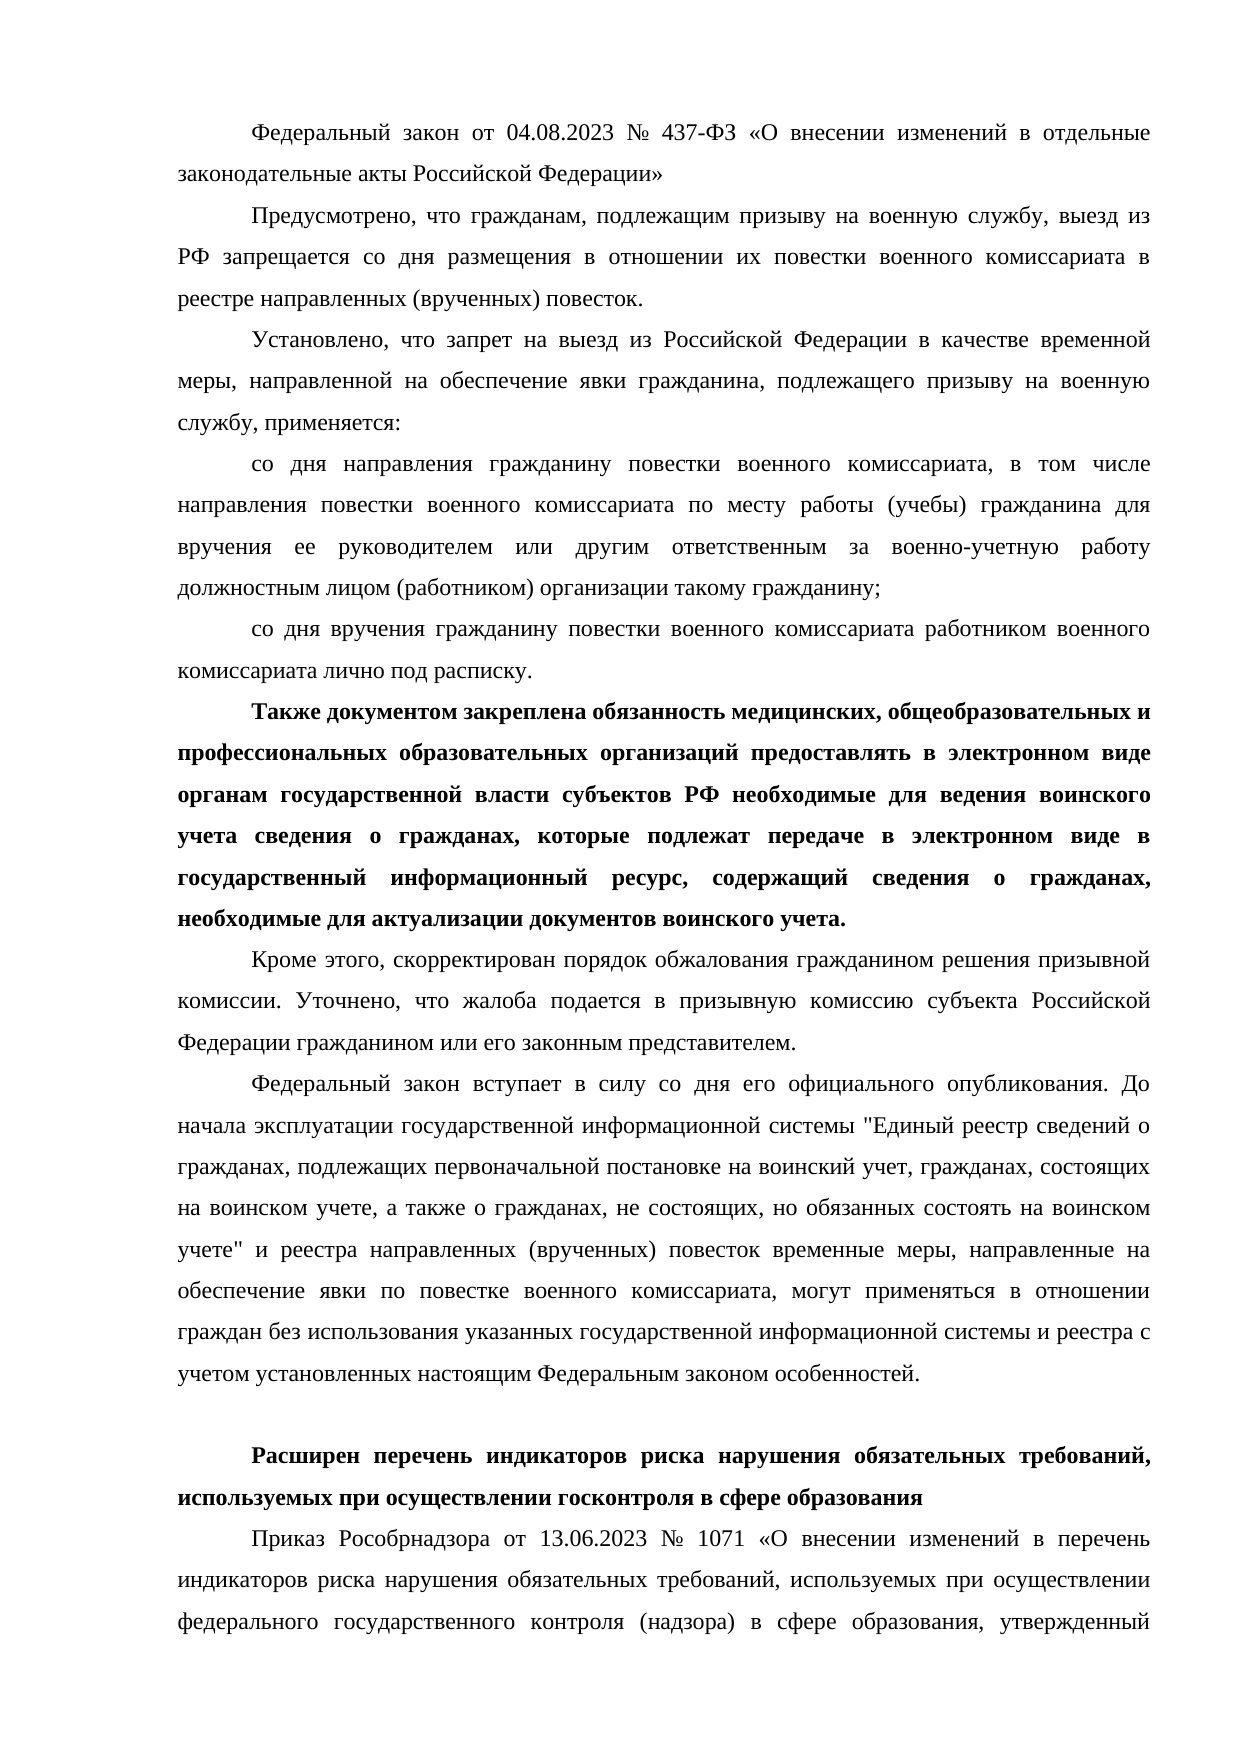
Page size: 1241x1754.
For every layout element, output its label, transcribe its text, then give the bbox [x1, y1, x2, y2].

text Федеральный закон от 04.08.2023 № 437-ФЗ «О внесении изменений в отдельные законодательные акты Российской Федерации» [177, 118, 1152, 187]
text Расширен перечень индикаторов риска нарушения обязательных требований, используемых при осуществлении госконтроля в сфере образования [177, 1441, 1152, 1510]
text Установлено, что запрет на выезд из Российской Федерации в качестве временной меры, направленной на обеспечение явки гражданина, подлежащего призыву на военную службу, применяется: [177, 325, 1152, 435]
text Федеральный закон вступает в силу со дня его официального опубликования. До начала эксплуатации государственной информационной системы "Единый реестр сведений о гражданах, подлежащих первоначальной постановке на воинский учет, гражданах, состоящих на воинском учете, а также о гражданах, не состоящих, но обязанных состоять на воинском учете" и реестра направленных (врученных) повесток временные меры, направленные на обеспечение явки по повестке военного комиссариата, могут применяться в отношении граждан без использования указанных государственной информационной системы и реестра с учетом установленных настоящим Федеральным законом особенностей. [177, 1069, 1152, 1386]
text Также документом закреплена обязанность медицинских, общеобразовательных и профессиональных образовательных организаций предоставлять в электронном виде органам государственной власти субъектов РФ необходимые для ведения воинского учета сведения о гражданах, которые подлежат передаче в электронном виде в государственный информационный ресурс, содержащий сведения о гражданах, необходимые для актуализации документов воинского учета. [177, 697, 1152, 931]
text Кроме этого, скорректирован порядок обжалования гражданином решения призывной комиссии. Уточнено, что жалоба подается в призывную комиссию субъекта Российской Федерации гражданином или его законным представителем. [177, 945, 1152, 1056]
text со дня направления гражданину повестки военного комиссариата, в том числе направления повестки военного комиссариата по месту работы (учебы) гражданина для вручения ее руководителем или другим ответственным за военно-учетную работу должностным лицом (работником) организации такому гражданину; [177, 449, 1152, 601]
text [177, 1524, 1152, 1634]
text Предусмотрено, что гражданам, подлежащим призыву на военную службу, выезд из РФ запрещается со дня размещения в отношении их повестки военного комиссариата в реестре направленных (врученных) повесток. [177, 201, 1152, 311]
text со дня вручения гражданину повестки военного комиссариата работником военного комиссариата лично под расписку. [177, 614, 1152, 683]
